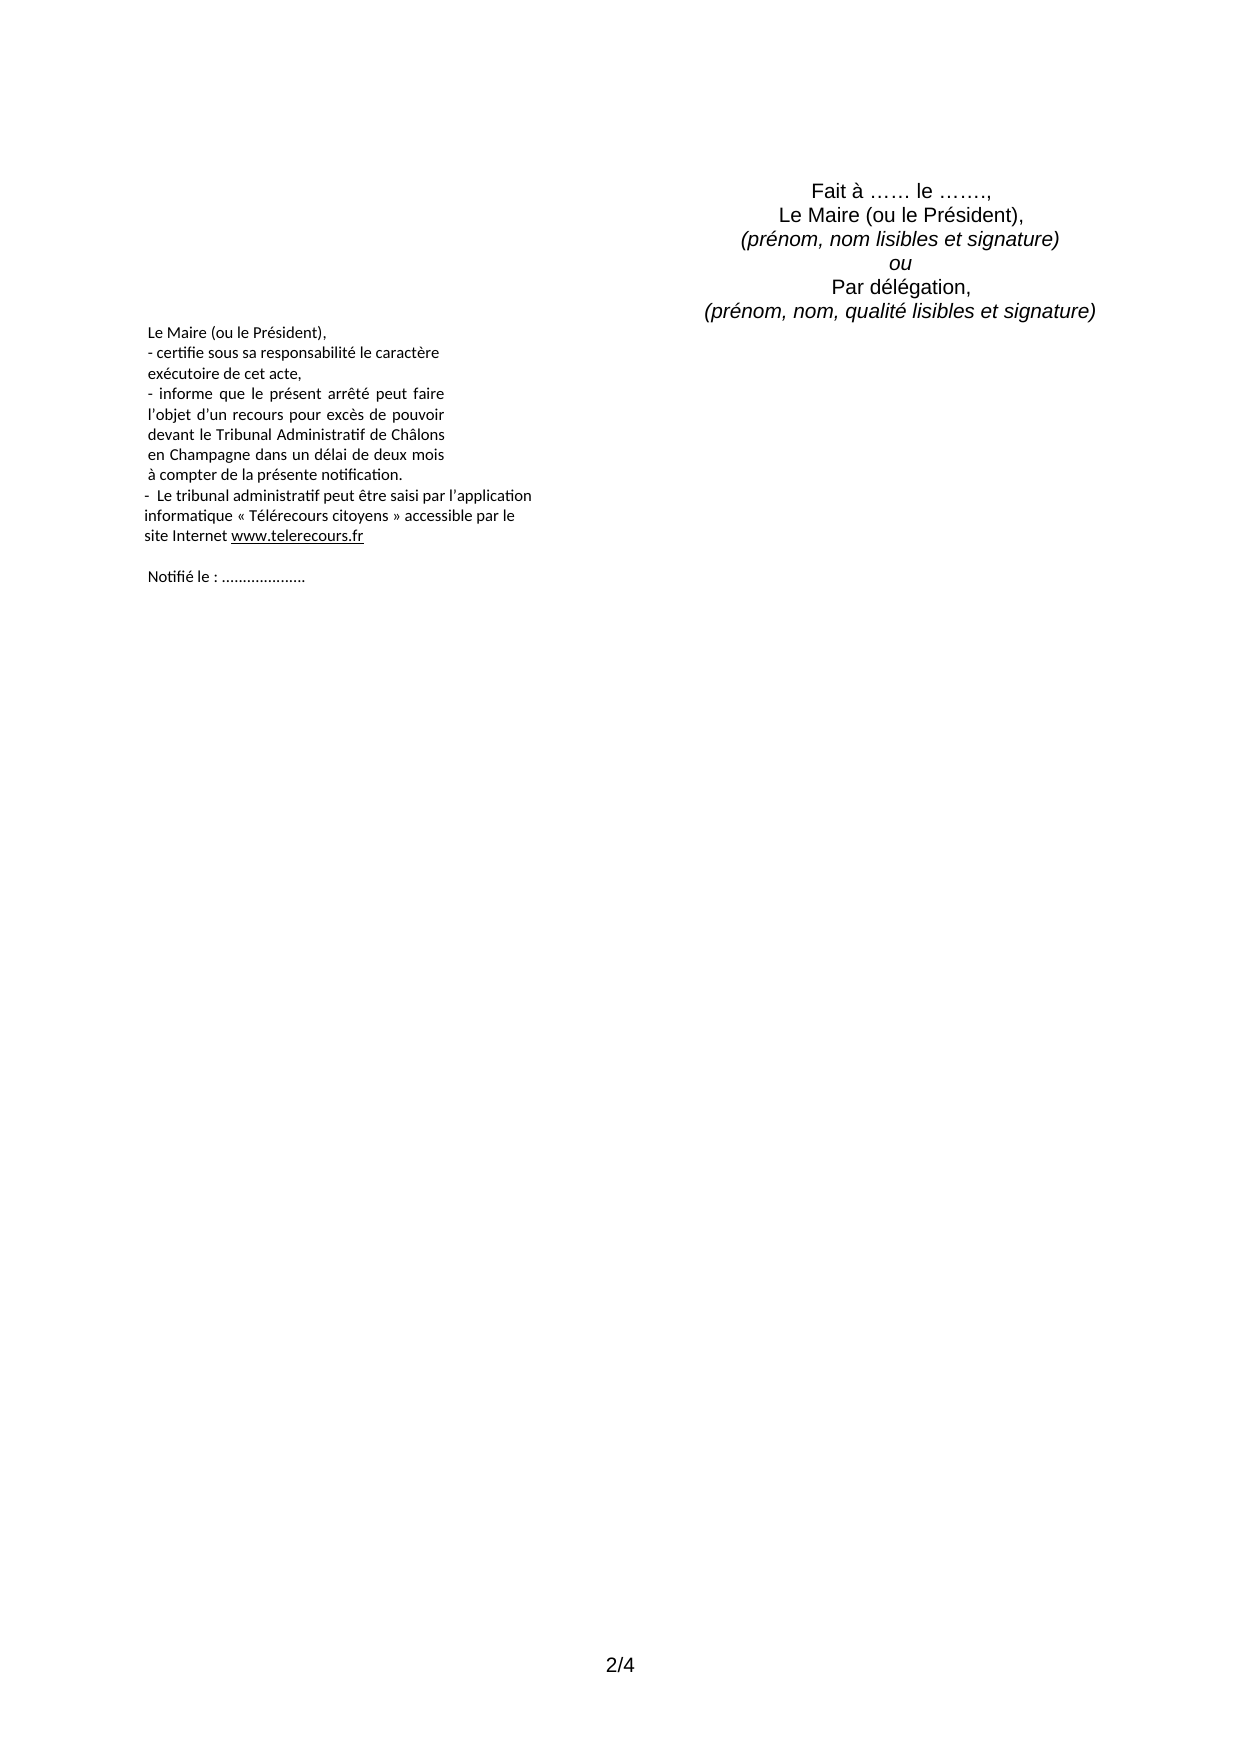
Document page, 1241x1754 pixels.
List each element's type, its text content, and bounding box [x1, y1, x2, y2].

text Le Maire (ou le Président), [681, 203, 1122, 227]
text site Internet www.telerecours.fr [133, 526, 1122, 546]
text Notifié le : .................... [148, 566, 482, 587]
text (prénom, nom, qualité lisibles et signature) [681, 298, 1122, 322]
text (prénom, nom lisibles et signature) [681, 227, 1122, 251]
text ou [681, 251, 1122, 274]
text - certifie sous sa responsabilité le caractère [118, 343, 1122, 363]
text - informe que le présent arrêté peut faire l’objet d’un recours pour excès de pouvoir devant le Tribunal Administratif de Châlons en Champagne dans un délai de deux mois à compter de la présente notification. [148, 383, 445, 485]
text Le Maire (ou le Président), [148, 322, 482, 343]
text informatique « Télérecours citoyens » accessible par le [133, 505, 1122, 526]
text Fait à …… le ……., [681, 179, 1122, 203]
text - Le tribunal administratif peut être saisi par l’application [133, 485, 1122, 505]
text Par délégation, [681, 274, 1122, 298]
text exécutoire de cet acte, [118, 363, 1122, 383]
